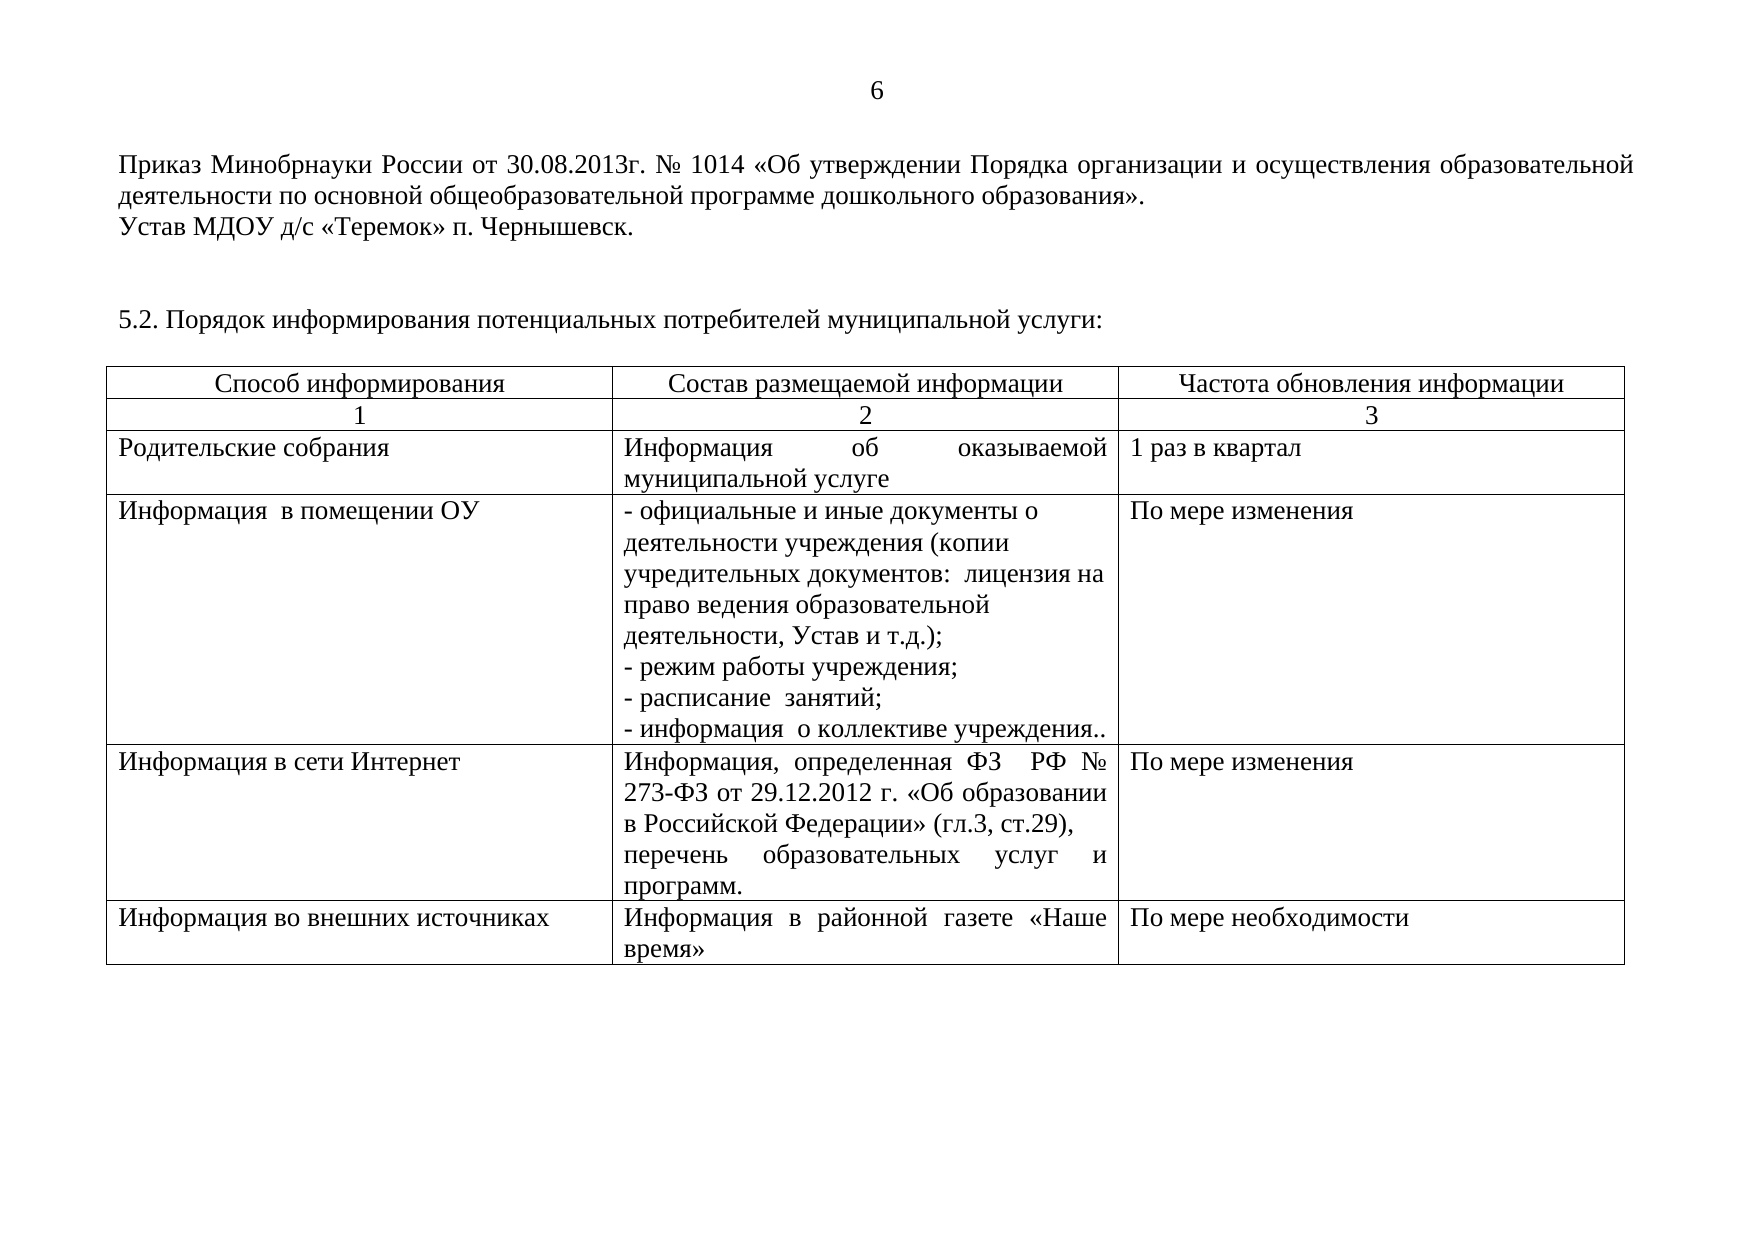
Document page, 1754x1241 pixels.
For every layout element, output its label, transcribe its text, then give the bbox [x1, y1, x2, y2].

table_header Частота обновления информации [1119, 367, 1624, 398]
table_cell По мере изменения [1119, 745, 1624, 900]
table_cell Информация, определенная ФЗ РФ № 273-ФЗ от 29.12.2012 г. «Об образовании в Российской Федерации» (гл.3, ст.29), перечень образовательных услуг и программ. [613, 745, 1118, 900]
table_header Состав размещаемой информации [613, 367, 1118, 398]
table_cell По мере необходимости [1119, 901, 1624, 964]
table_header Способ информирования [107, 367, 612, 398]
text 5.2. Порядок информирования потенциальных потребителей муниципальной услуги: [118, 303, 1636, 334]
text Устав МДОУ д/с «Теремок» п. Чернышевск. [118, 210, 1636, 241]
table_cell - официальные и иные документы о деятельности учреждения (копии учредительных документов: лицензия на право ведения образовательной деятельности, Устав и т.д.); - режим работы учреждения; - расписание занятий; - информация о коллективе учреждения.. [613, 495, 1118, 744]
table_cell Информация в помещении ОУ [107, 495, 612, 744]
table_cell Информация в районной газете «Наше время» [613, 901, 1118, 964]
table_cell 1 раз в квартал [1119, 431, 1624, 493]
table_cell По мере изменения [1119, 495, 1624, 744]
table_cell 3 [1119, 399, 1624, 430]
table_cell 1 [107, 399, 612, 430]
table_cell Родительские собрания [107, 431, 612, 493]
text Приказ Минобрнауки России от 30.08.2013г. № 1014 «Об утверждении Порядка организации и осуществления образовательной деятельности по основной общеобразовательной программе дошкольного образования». [118, 148, 1636, 210]
table_cell Информация в сети Интернет [107, 745, 612, 900]
table_cell Информация об оказываемой муниципальной услуге [613, 431, 1118, 493]
table_cell Информация во внешних источниках [107, 901, 612, 964]
table_cell 2 [613, 399, 1118, 430]
